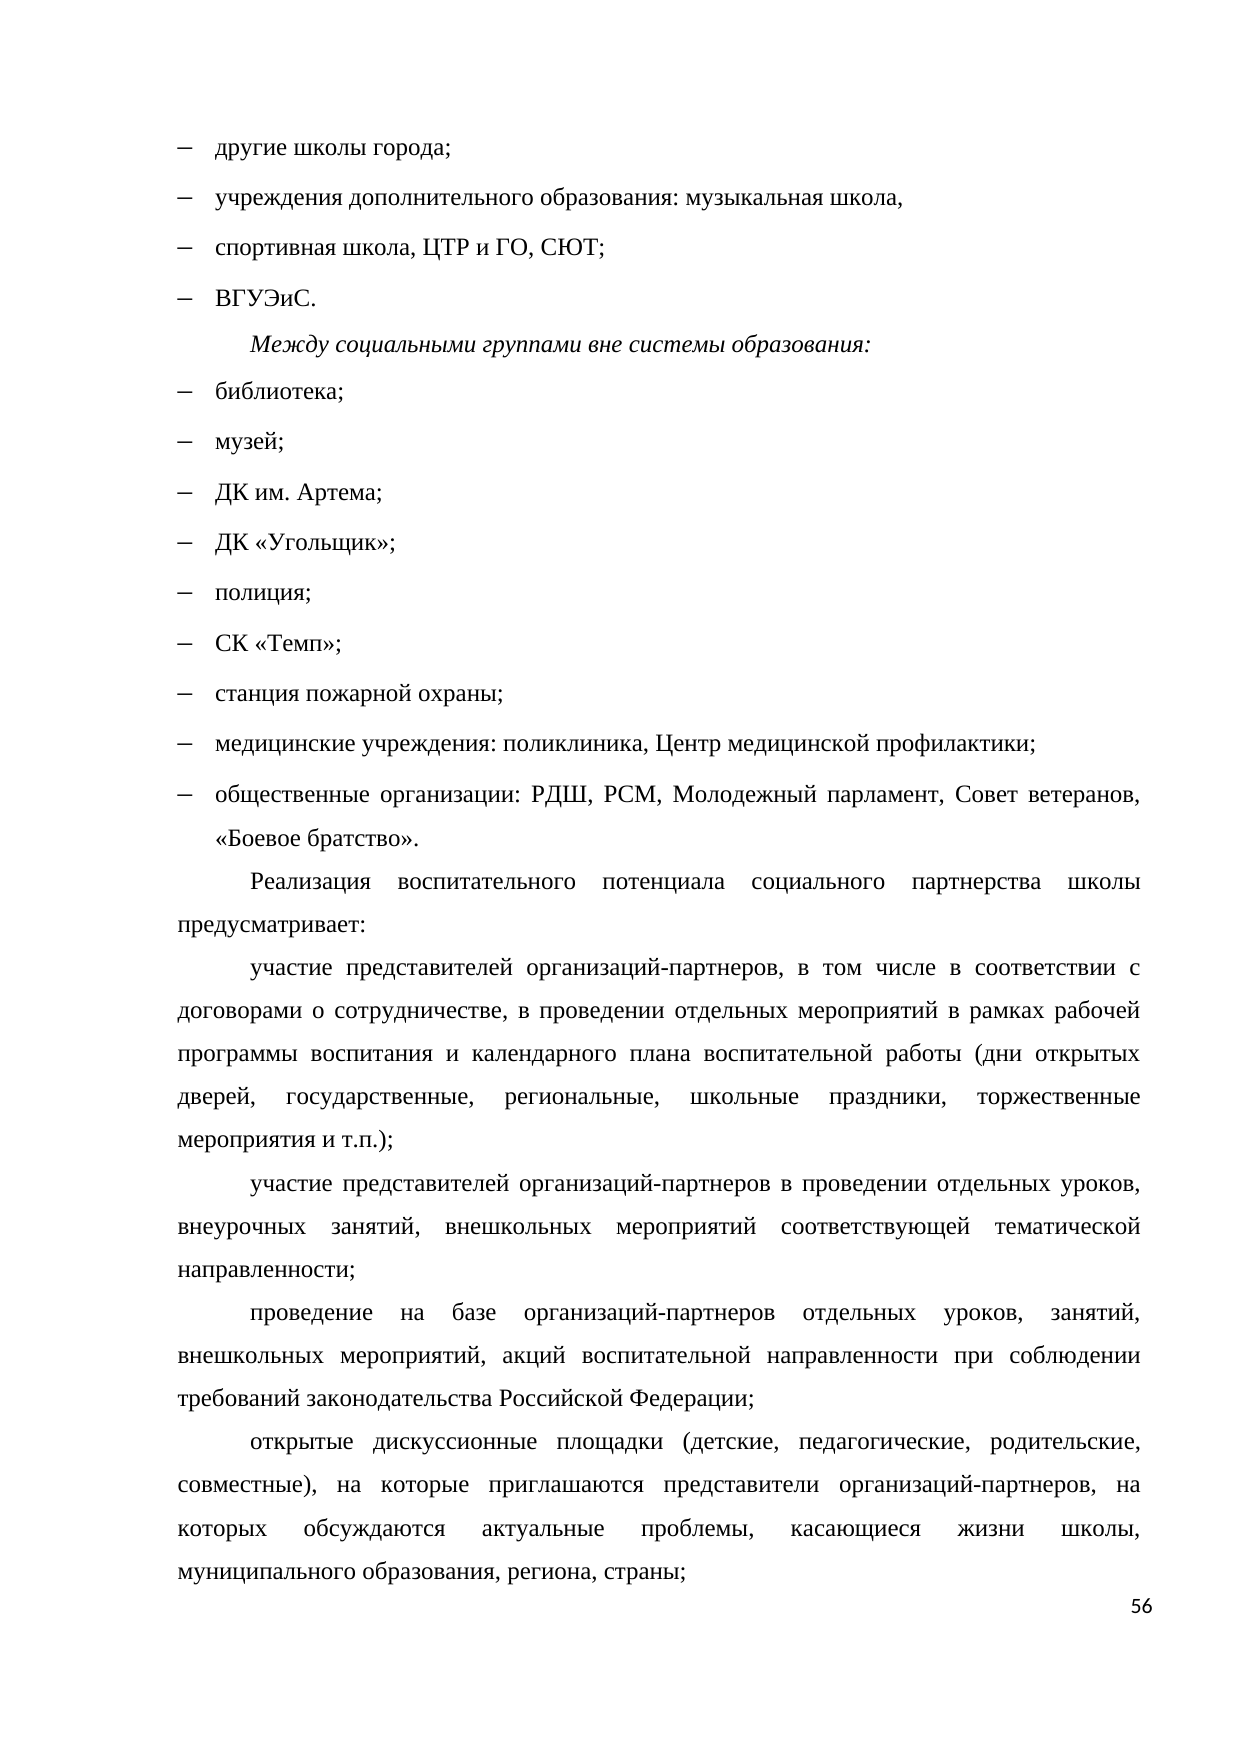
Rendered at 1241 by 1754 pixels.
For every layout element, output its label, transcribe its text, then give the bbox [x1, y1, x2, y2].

text проведение на базе организаций-партнеров отдельных уроков, занятий, внешкольных мероприятий, акций воспитательной направленности при соблюдении требований законодательства Российской Федерации; [177, 1297, 1141, 1412]
text Между социальными группами вне системы образования: [177, 329, 1141, 358]
text участие представителей организаций-партнеров, в том числе в соответствии с договорами о сотрудничестве, в проведении отдельных мероприятий в рамках рабочей программы воспитания и календарного плана воспитательной работы (дни открытых дверей, государственные, региональные, школьные праздники, торжественные мероприятия и т.п.); [177, 952, 1141, 1153]
list общественные организации: РДШ, РСМ, Молодежный парламент, Совет ветеранов, «Боевое братство». [177, 775, 1141, 851]
text участие представителей организаций-партнеров в проведении отдельных уроков, внеурочных занятий, внешкольных мероприятий соответствующей тематической направленности; [177, 1168, 1141, 1283]
list медицинские учреждения: поликлиника, Центр медицинской профилактики; [177, 724, 1141, 758]
list ДК «Угольщик»; [177, 523, 1141, 557]
text Реализация воспитательного потенциала социального партнерства школы предусматривает: [177, 866, 1141, 938]
list СК «Темп»; [177, 624, 1141, 657]
text открытые дискуссионные площадки (детские, педагогические, родительские, совместные), на которые приглашаются представители организаций-партнеров, на которых обсуждаются актуальные проблемы, касающиеся жизни школы, муниципального образования, региона, страны; [177, 1426, 1141, 1584]
list станция пожарной охраны; [177, 674, 1141, 708]
list другие школы города; [177, 128, 1141, 161]
list ДК им. Артема; [177, 473, 1141, 506]
list спортивная школа, ЦТР и ГО, СЮТ; [177, 228, 1141, 262]
list полиция; [177, 573, 1141, 607]
list ВГУЭиС. [177, 279, 1141, 312]
list музей; [177, 422, 1141, 456]
list учреждения дополнительного образования: музыкальная школа, [177, 178, 1141, 212]
list библиотека; [177, 372, 1141, 406]
